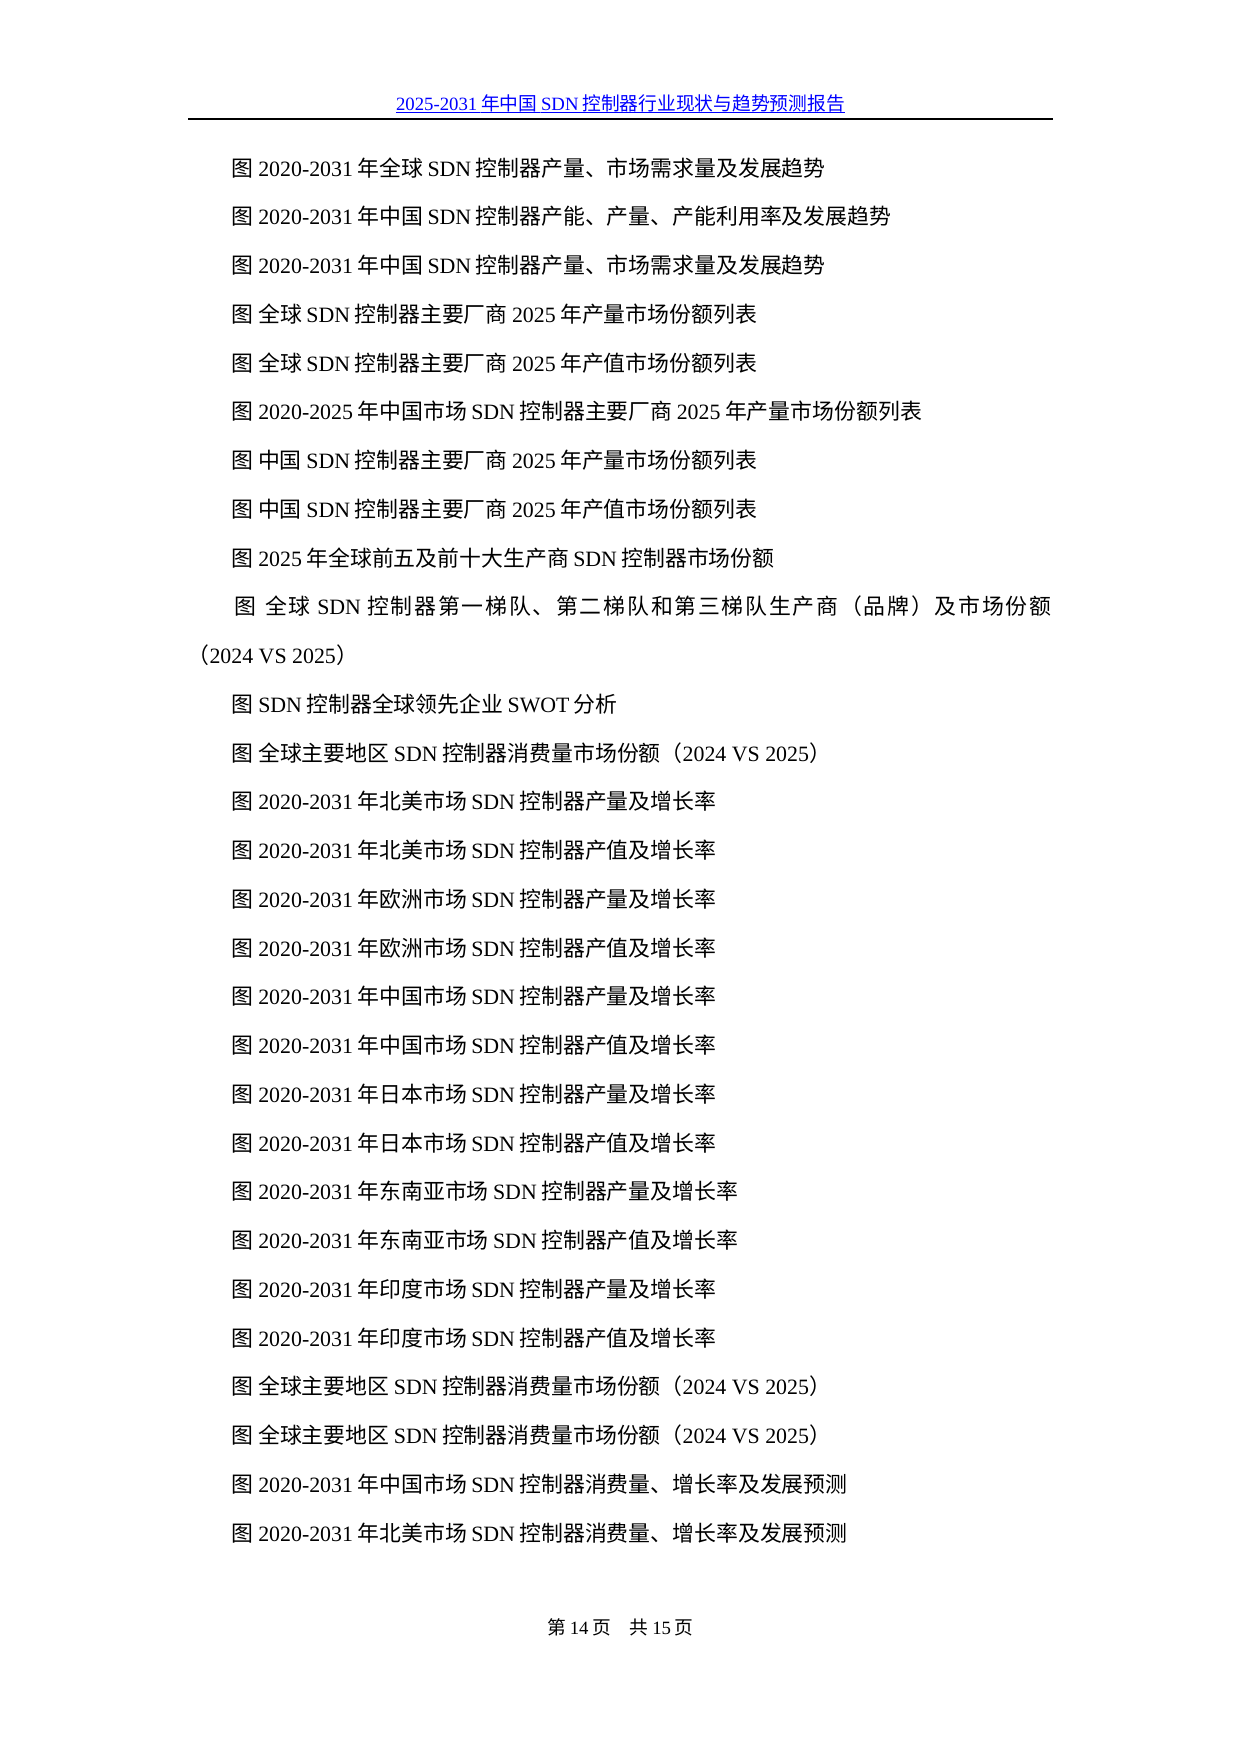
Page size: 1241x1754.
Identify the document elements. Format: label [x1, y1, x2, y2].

text [187, 150, 1053, 1548]
